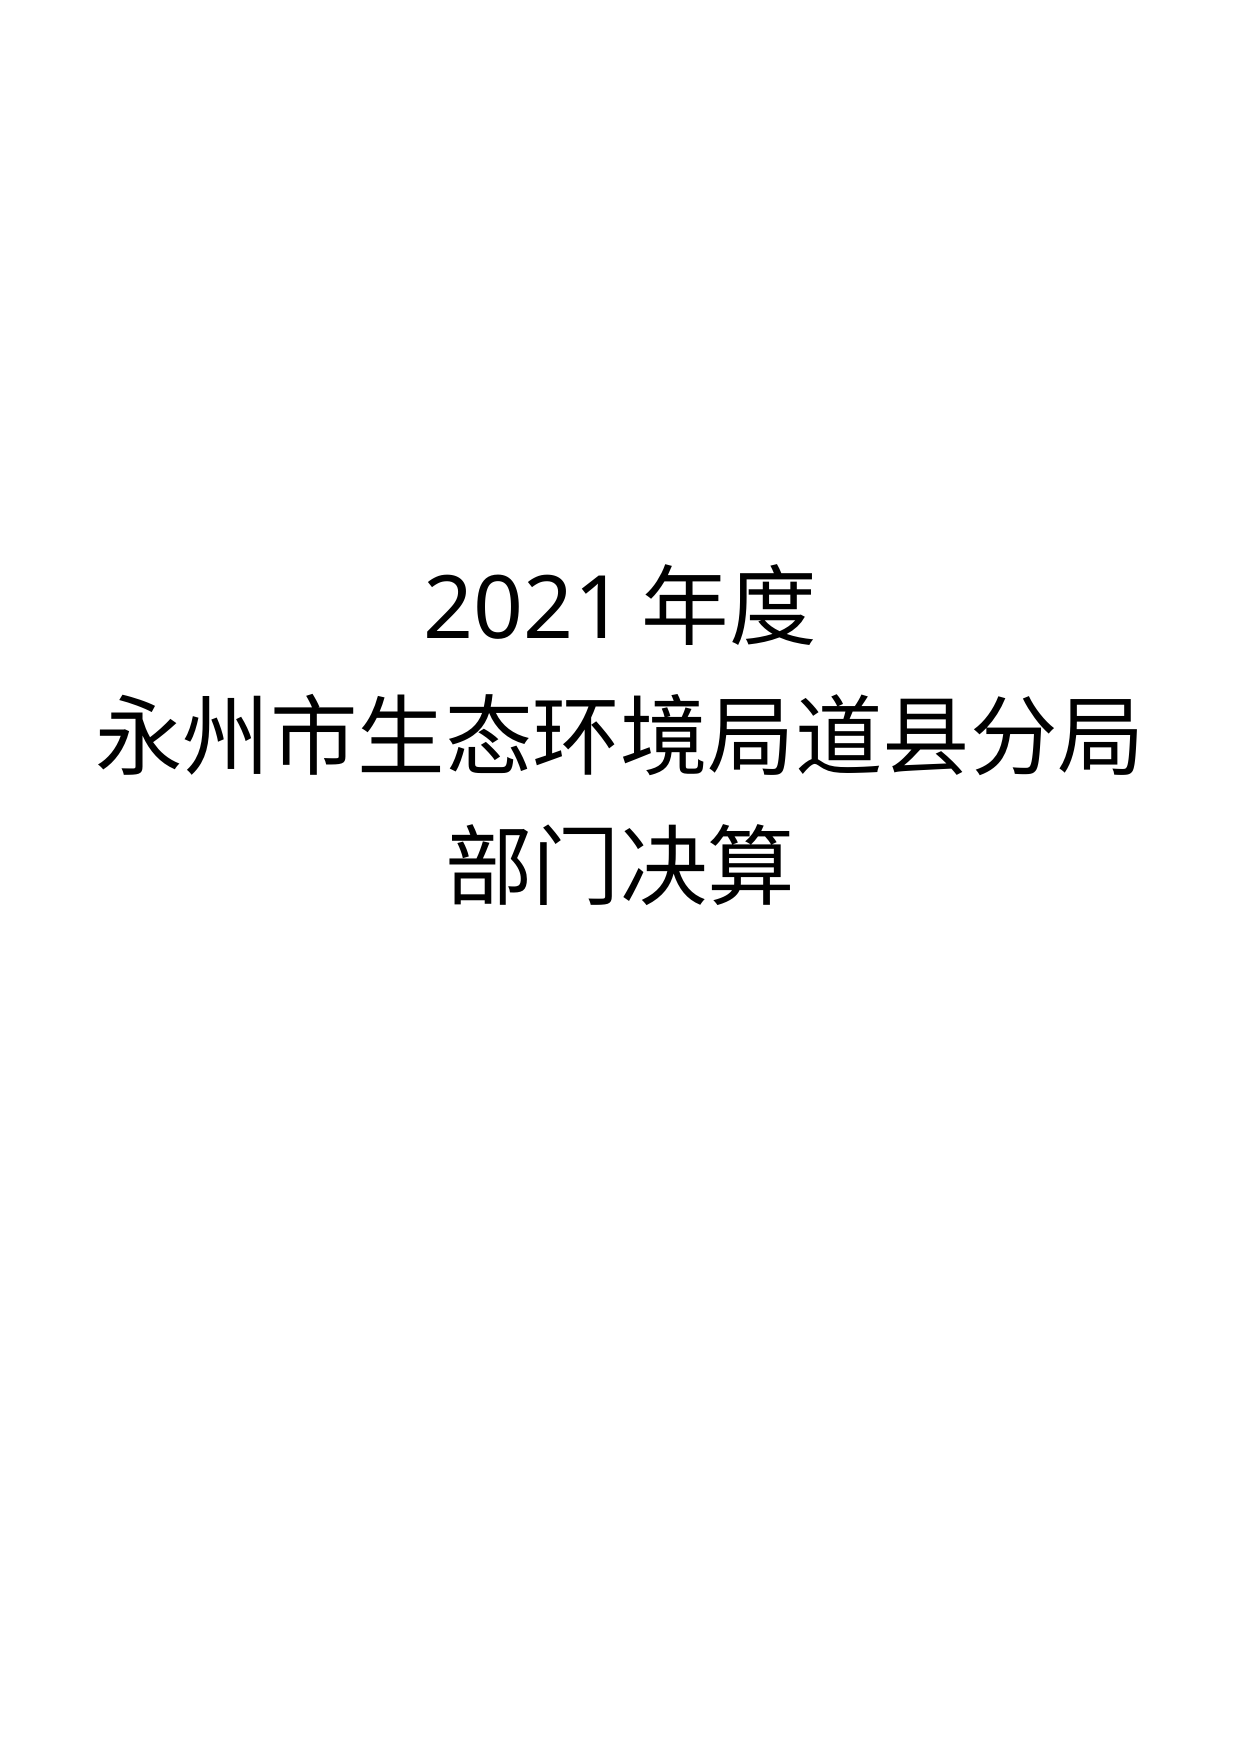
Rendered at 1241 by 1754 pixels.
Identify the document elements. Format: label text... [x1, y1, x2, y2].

text 2021年度 [75, 536, 1165, 666]
text 永州市生态环境局道县分局部门决算 [75, 666, 1165, 926]
